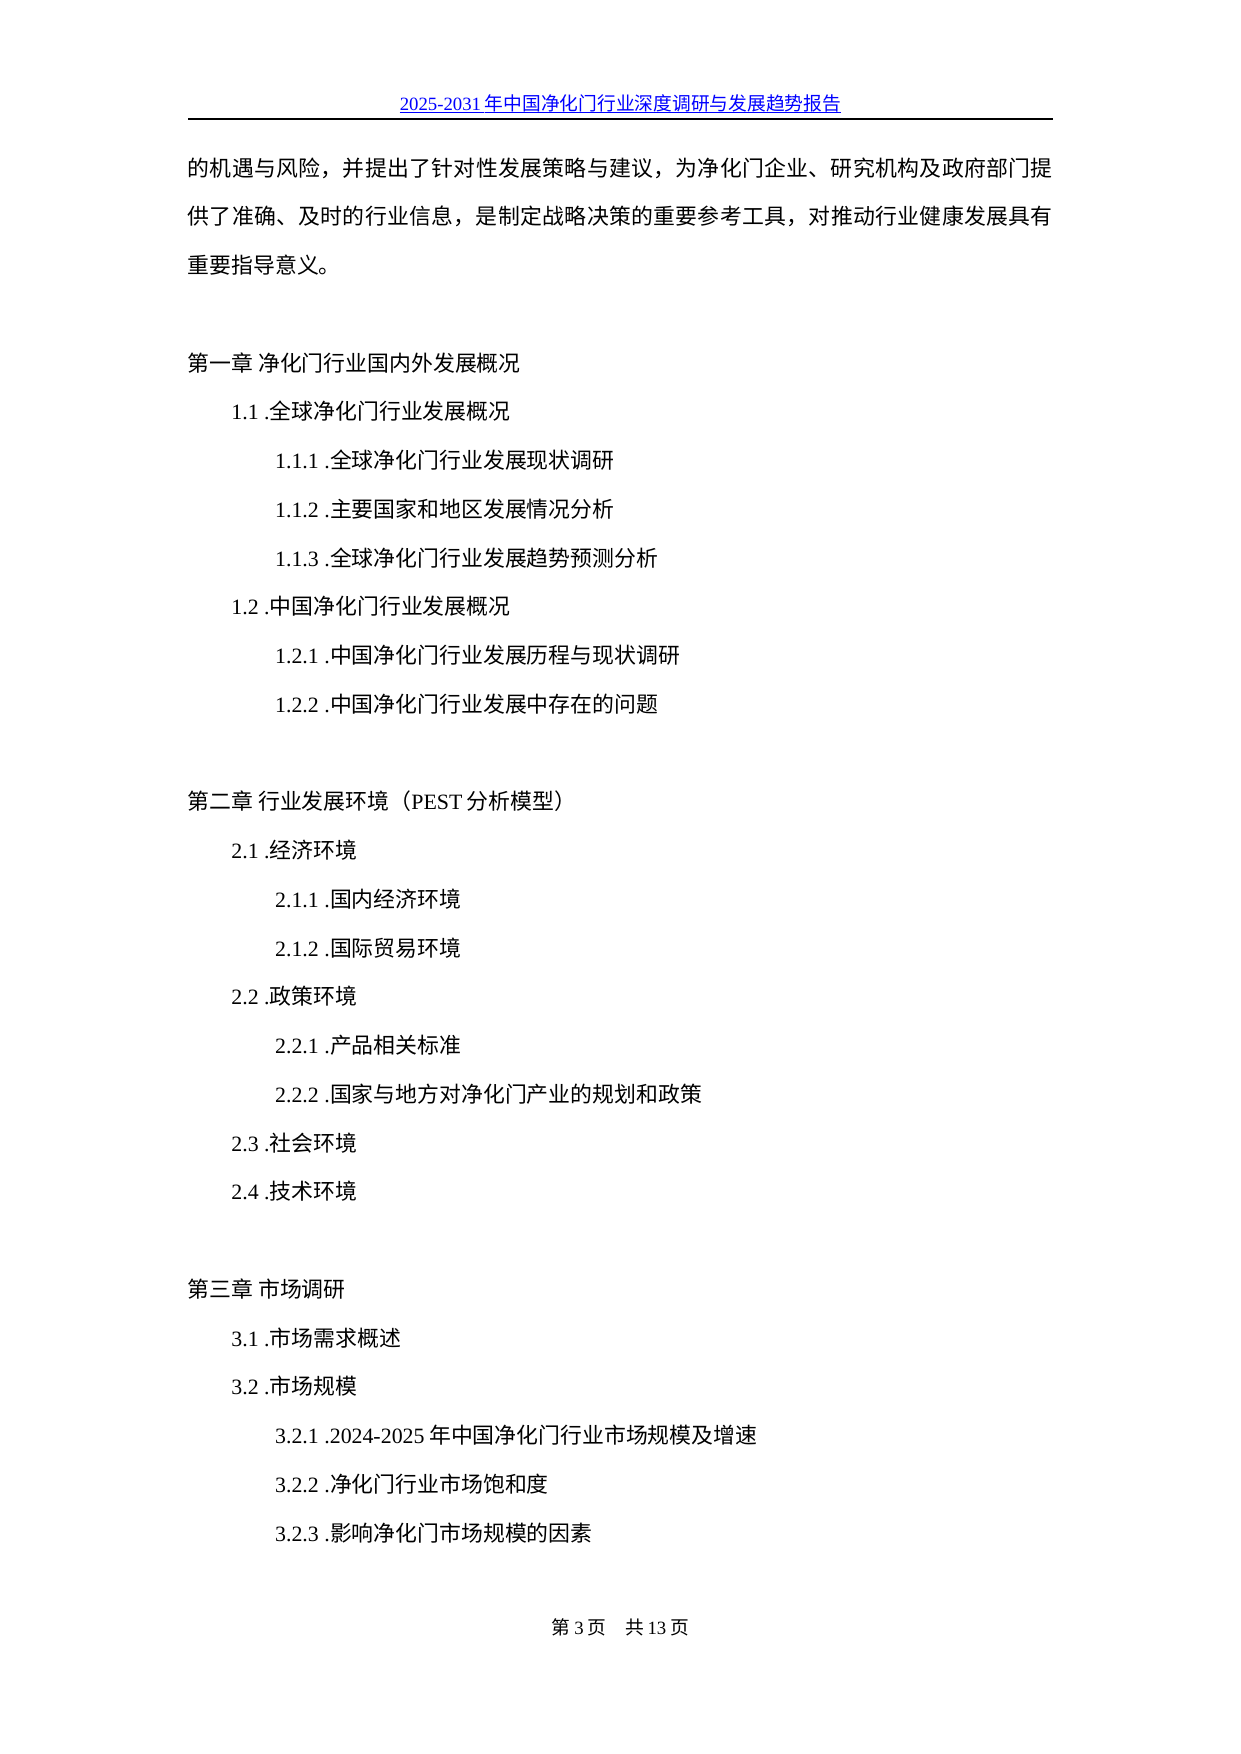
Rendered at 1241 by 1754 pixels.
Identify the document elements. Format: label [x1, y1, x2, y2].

text [187, 150, 1053, 1548]
